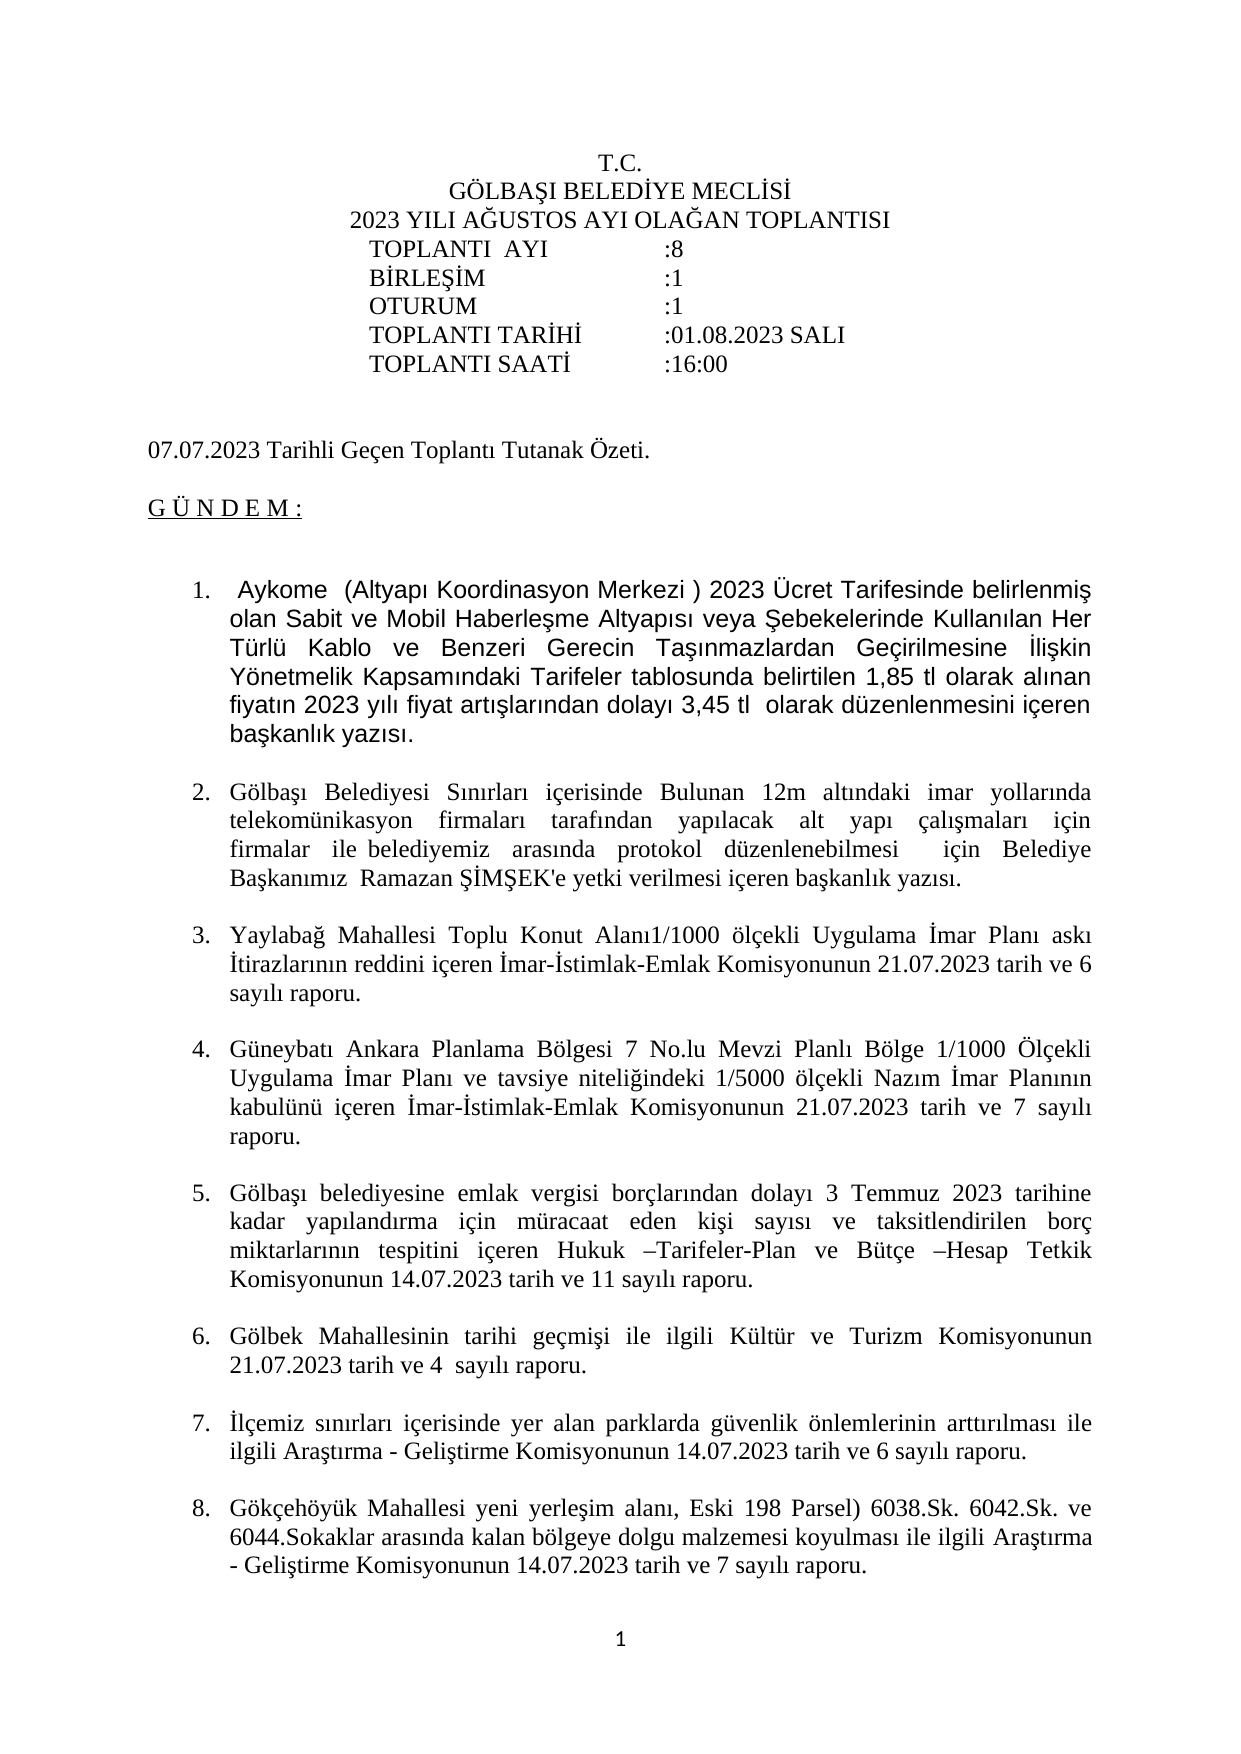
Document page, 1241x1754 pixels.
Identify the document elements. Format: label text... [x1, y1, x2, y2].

text OTURUM :1 [295, 291, 1093, 320]
list Aykome (Altyapı Koordinasyon Merkezi ) 2023 Ücret Tarifesinde belirlenmiş olan Sabit ve Mobil Haberleşme Altyapısı veya Şebekelerinde Kullanılan Her Türlü Kablo ve Benzeri Gerecin Taşınmazlardan Geçirilmesine İlişkin Yönetmelik Kapsamındaki Tarifeler tablosunda belirtilen 1,85 tl olarak alınan fiyatın 2023 yılı fiyat artışlarından dolayı 3,45 tl olarak düzenlenmesini içeren başkanlık yazısı. [192, 575, 1093, 748]
text 2023 YILI AĞUSTOS AYI OLAĞAN TOPLANTISI [148, 205, 1093, 234]
list Gökçehöyük Mahallesi yeni yerleşim alanı, Eski 198 Parsel) 6038.Sk. 6042.Sk. ve 6044.Sokaklar arasında kalan bölgeye dolgu malzemesi koyulması ile ilgili Araştırma - Geliştirme Komisyonunun 14.07.2023 tarih ve 7 sayılı raporu. [192, 1493, 1093, 1579]
list İlçemiz sınırları içerisinde yer alan parklarda güvenlik önlemlerinin arttırılması ile ilgili Araştırma - Geliştirme Komisyonunun 14.07.2023 tarih ve 6 sayılı raporu. [192, 1408, 1093, 1465]
text TOPLANTI SAATİ :16:00 [295, 349, 1093, 378]
text GÖLBAŞI BELEDİYE MECLİSİ [148, 176, 1093, 205]
text 07.07.2023 Tarihli Geçen Toplantı Tutanak Özeti. [148, 435, 1093, 464]
text BİRLEŞİM :1 [295, 263, 1093, 291]
list Gölbek Mahallesinin tarihi geçmişi ile ilgili Kültür ve Turizm Komisyonunun 21.07.2023 tarih ve 4 sayılı raporu. [192, 1321, 1093, 1379]
list Gölbaşı belediyesine emlak vergisi borçlarından dolayı 3 Temmuz 2023 tarihine kadar yapılandırma için müracaat eden kişi sayısı ve taksitlendirilen borç miktarlarının tespitini içeren Hukuk –Tarifeler-Plan ve Bütçe –Hesap Tetkik Komisyonunun 14.07.2023 tarih ve 11 sayılı raporu. [192, 1178, 1093, 1293]
text T.C. [148, 148, 1093, 176]
text G Ü N D E M : [148, 493, 1093, 521]
text TOPLANTI TARİHİ :01.08.2023 SALI [295, 320, 1093, 349]
list Gölbaşı Belediyesi Sınırları içerisinde Bulunan 12m altındaki imar yollarında telekomünikasyon firmaları tarafından yapılacak alt yapı çalışmaları için firmalar ile belediyemiz arasında protokol düzenlenebilmesi için Belediye Başkanımız Ramazan ŞİMŞEK'e yetki verilmesi içeren başkanlık yazısı. [192, 777, 1093, 892]
list Yaylabağ Mahallesi Toplu Konut Alanı1/1000 ölçekli Uygulama İmar Planı askı İtirazlarının reddini içeren İmar-İstimlak-Emlak Komisyonunun 21.07.2023 tarih ve 6 sayılı raporu. [192, 920, 1093, 1007]
list Güneybatı Ankara Planlama Bölgesi 7 No.lu Mevzi Planlı Bölge 1/1000 Ölçekli Uygulama İmar Planı ve tavsiye niteliğindeki 1/5000 ölçekli Nazım İmar Planının kabulünü içeren İmar-İstimlak-Emlak Komisyonunun 21.07.2023 tarih ve 7 sayılı raporu. [192, 1034, 1093, 1149]
text TOPLANTI AYI :8 [295, 234, 1093, 263]
